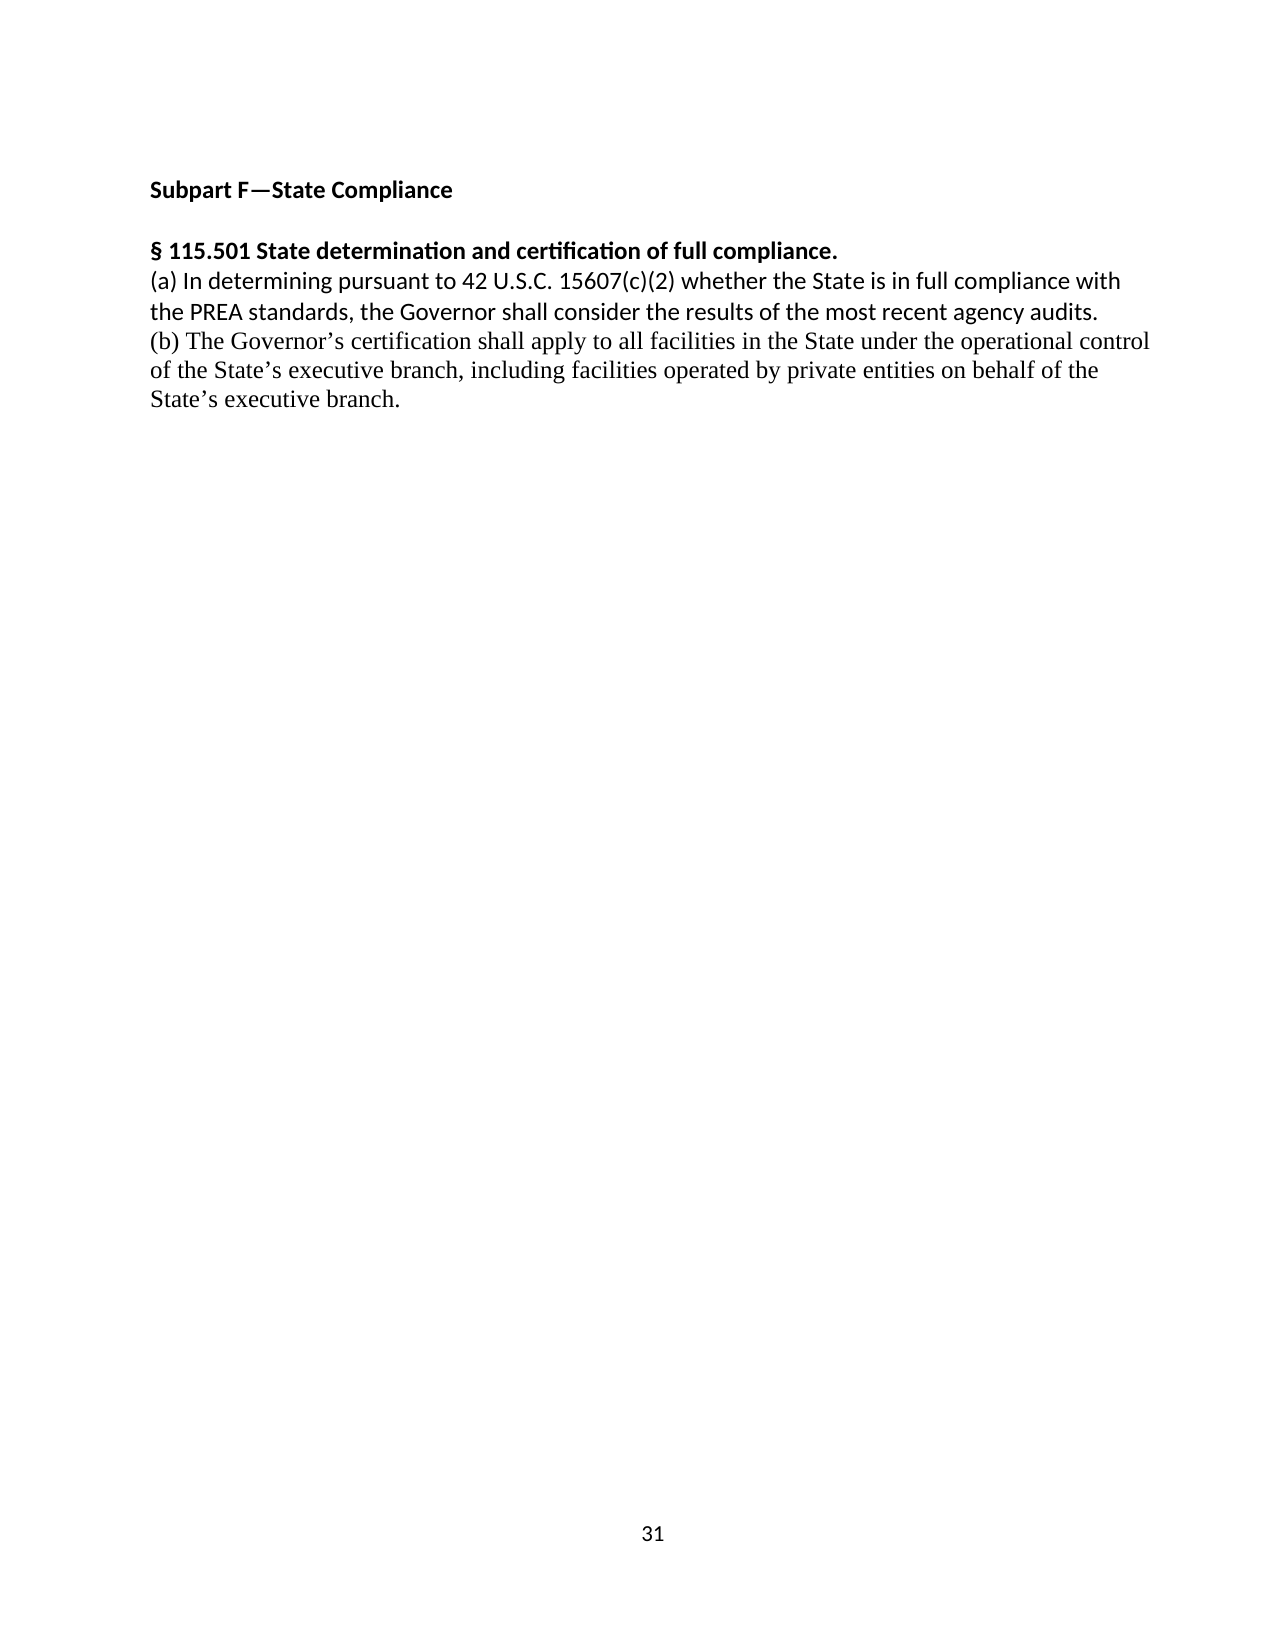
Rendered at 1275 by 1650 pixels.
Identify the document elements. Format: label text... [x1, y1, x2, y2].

text Subpart F—State Compliance [150, 174, 1155, 204]
text (a) In determining pursuant to 42 U.S.C. 15607(c)(2) whether the State is in full compliance with the PREA standards, the Governor shall consider the results of the most recent agency audits. [150, 265, 1155, 326]
text § 115.501 State determination and certification of full compliance. [150, 235, 1155, 265]
list (b) The Governor’s certification shall apply to all facilities in the State under the operational control of the State’s executive branch, including facilities operated by private entities on behalf of the State’s executive branch. [150, 326, 1155, 413]
